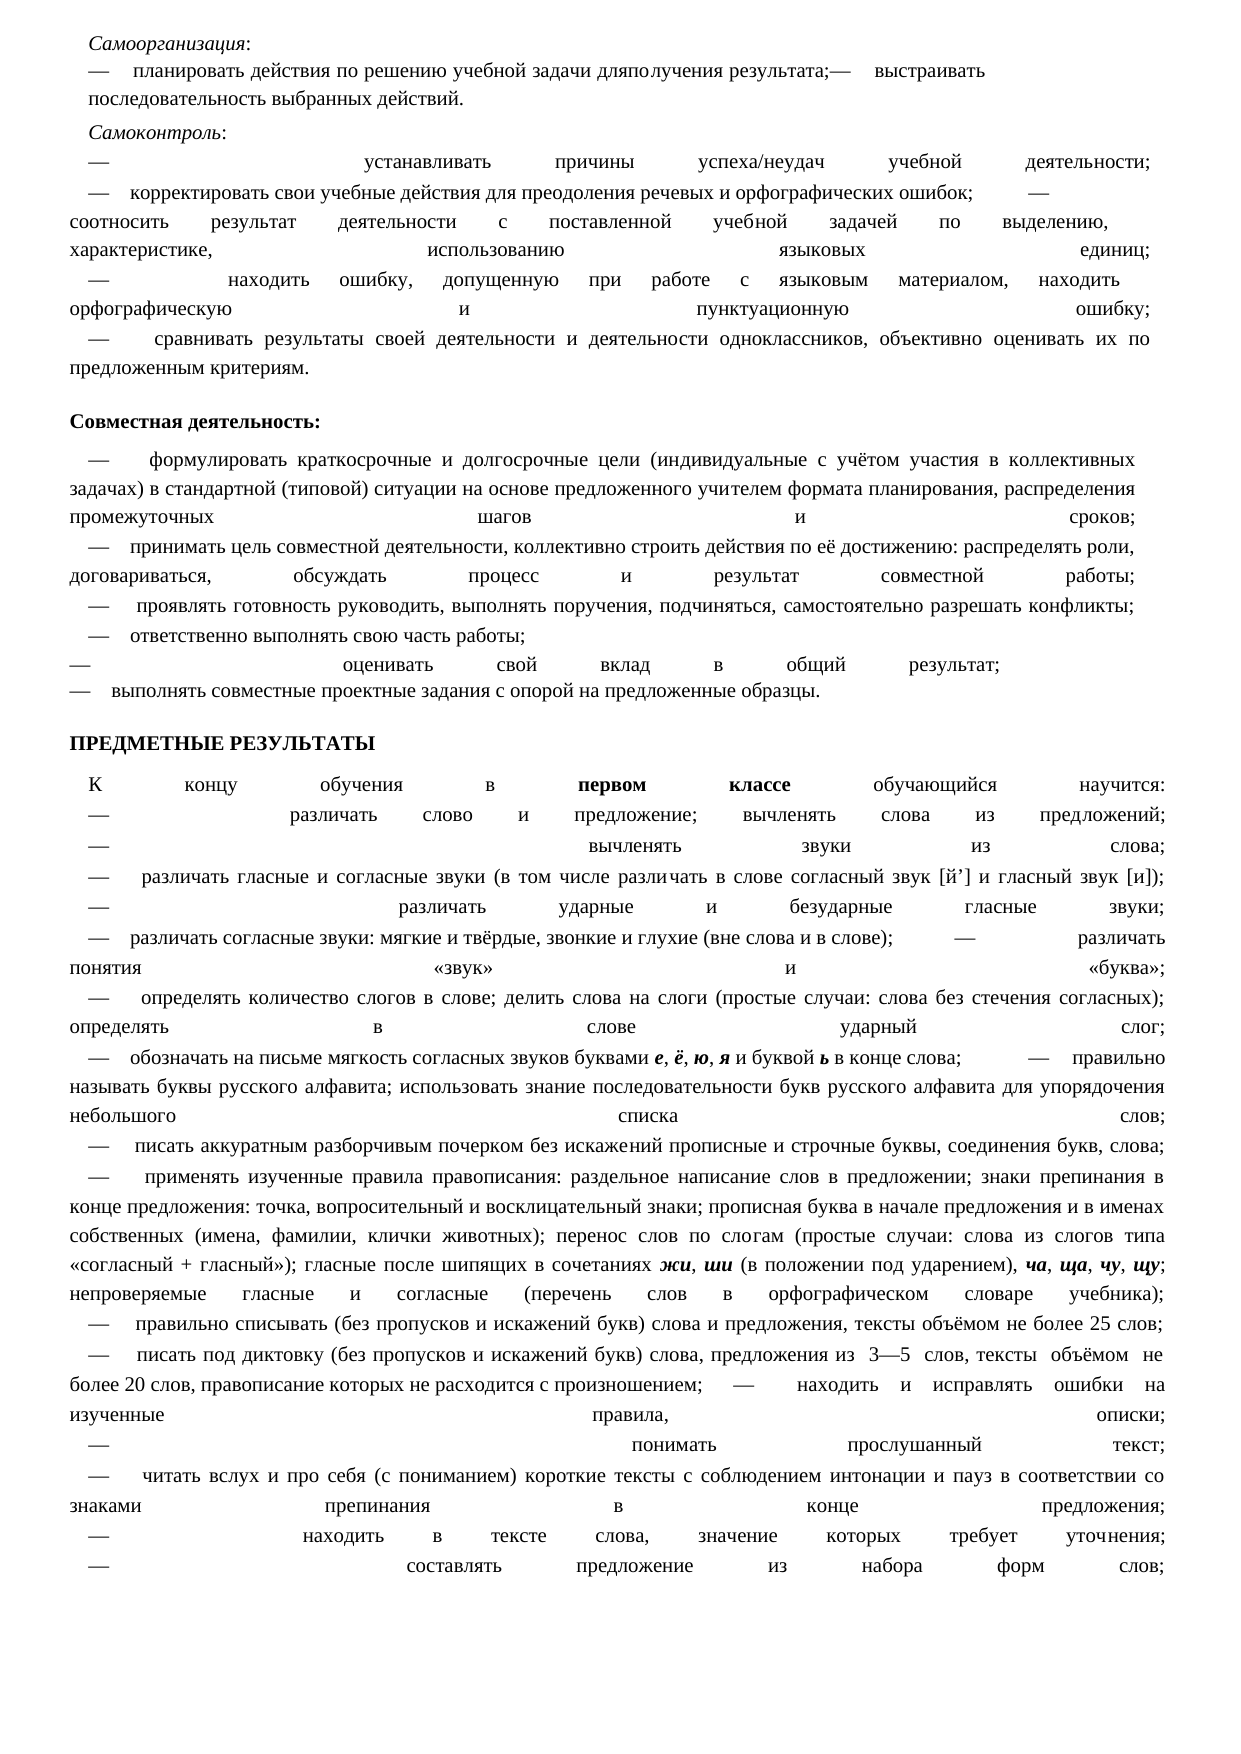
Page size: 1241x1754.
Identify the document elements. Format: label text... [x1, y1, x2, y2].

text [69, 772, 1166, 1578]
text Совместная деятельность: [69, 411, 1166, 433]
text — оценивать свой вклад в общий результат; — выполнять совместные проектные задания с опорой на предложенные образцы. [69, 652, 1001, 702]
text Самоорганизация: — планировать действия по решению учебной задачи дляпо​лучения результата;— выстраивать последовательность выбранных действий. [88, 31, 986, 109]
text ПРЕДМЕТНЫЕ РЕЗУЛЬТАТЫ [69, 732, 1166, 755]
text Самоконтроль: — устанавливать причины успеха/неудач учебной деятель​ности; — корректировать свои учебные действия для преодоления речевых и орфографических ошибок; — соотносить результат деятельности с поставленной учеб​ной задачей по выделению, характеристике, использованию языковых единиц; — находить ошибку, допущенную при работе с языковым материалом, находить орфографическую и пунктуационную ошибку; — сравнивать результаты своей деятельности и деятельно​сти одноклассников, объективно оценивать их по предложен​ным критериям. [69, 120, 1151, 379]
text — формулировать краткосрочные и долгосрочные цели (ин​дивидуальные с учётом участия в коллективных задачах) в стандартной (типовой) ситуации на основе предложенного учи​телем формата планирования, распределения промежуточных шагов и сроков; — принимать цель совместной деятельности, коллективно строить действия по её достижению: распределять роли, договариваться, обсуждать процесс и результат совместной работы; — проявлять готовность руководить, выполнять поручения, подчиняться, самостоятельно разрешать конфликты; — ответственно выполнять свою часть работы; [69, 446, 1136, 647]
